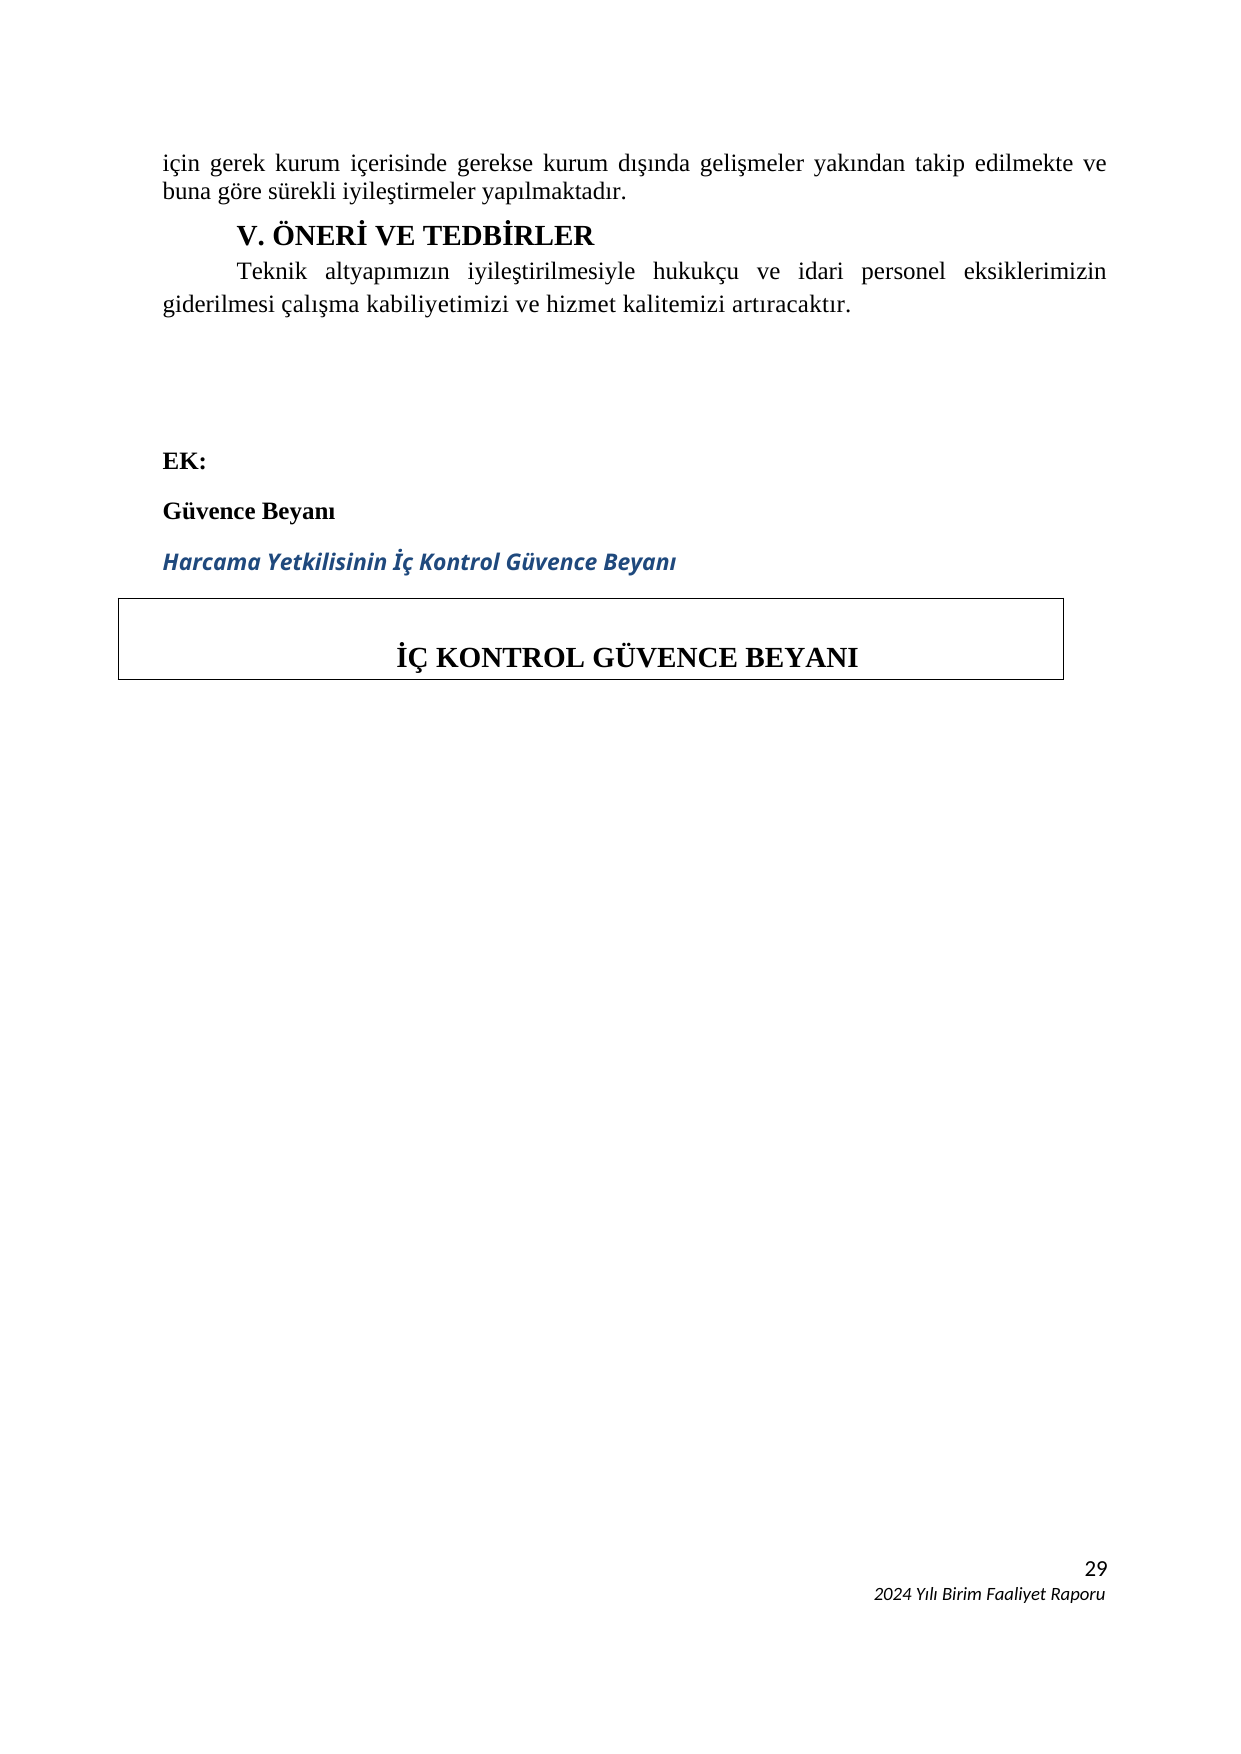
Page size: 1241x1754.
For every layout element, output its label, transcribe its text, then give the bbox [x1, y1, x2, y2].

table_header İÇ KONTROL GÜVENCE BEYANI [119, 599, 1063, 679]
text Harcama Yetkilisinin İç Kontrol Güvence Beyanı [162, 546, 1107, 577]
text EK: [162, 446, 1107, 475]
text Güvence Beyanı [162, 496, 1107, 525]
subtitle V. ÖNERİ VE TEDBİRLER [162, 218, 1107, 251]
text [162, 148, 1107, 205]
text Teknik altyapımızın iyileştirilmesiyle hukukçu ve idari personel eksiklerimizin giderilmesi çalışma kabiliyetimizi ve hizmet kalitemizi artıracaktır. [162, 256, 1107, 318]
